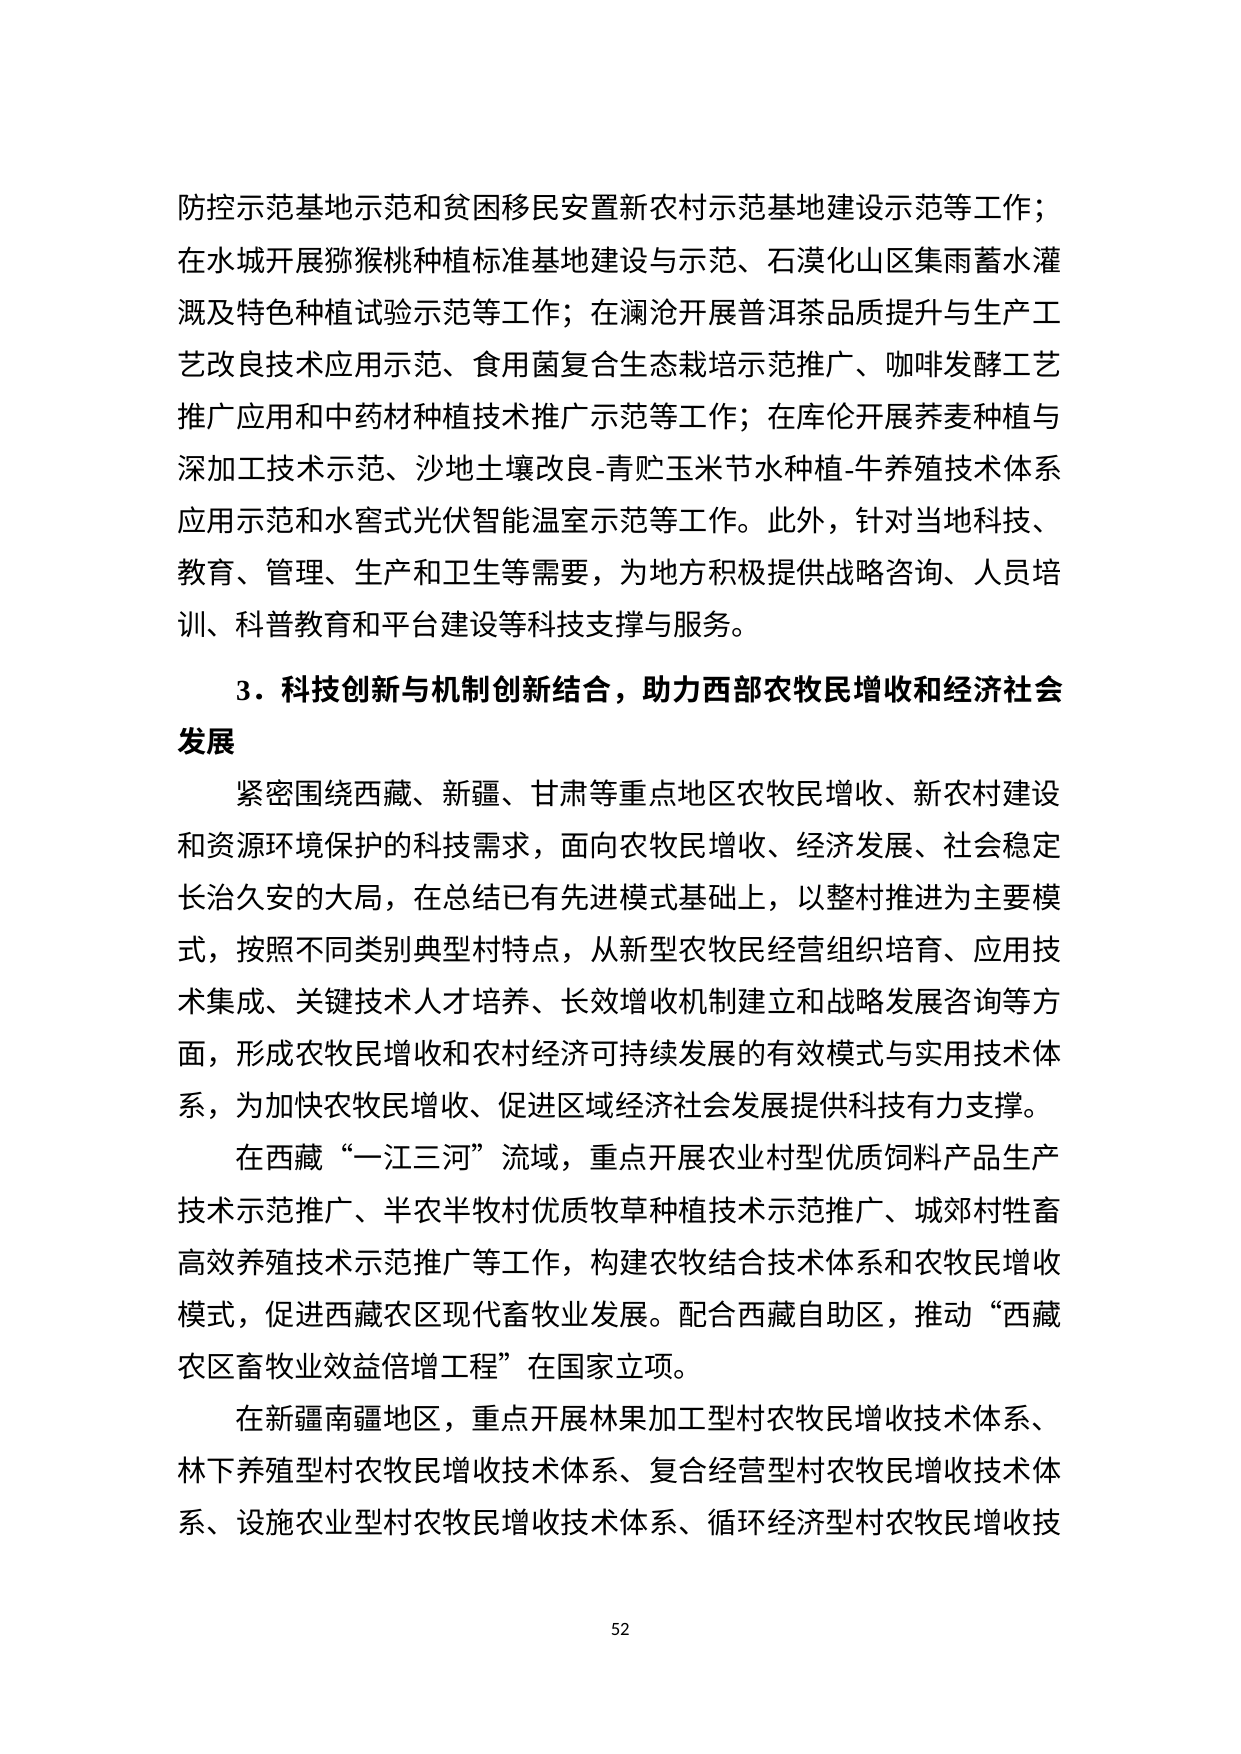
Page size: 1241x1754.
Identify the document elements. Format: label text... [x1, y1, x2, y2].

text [177, 177, 1063, 646]
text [177, 1388, 1063, 1544]
text 在西藏“一江三河”流域，重点开展农业村型优质饲料产品生产技术示范推广、半农半牧村优质牧草种植技术示范推广、城郊村牲畜高效养殖技术示范推广等工作，构建农牧结合技术体系和农牧民增收模式，促进西藏农区现代畜牧业发展。配合西藏自助区，推动“西藏农区畜牧业效益倍增工程”在国家立项。 [177, 1127, 1063, 1388]
subtitle 3．科技创新与机制创新结合，助力西部农牧民增收和经济社会发展 [177, 658, 1063, 763]
text 紧密围绕西藏、新疆、甘肃等重点地区农牧民增收、新农村建设和资源环境保护的科技需求，面向农牧民增收、经济发展、社会稳定、长治久安的大局，在总结已有先进模式基础上，以整村推进为主要模式，按照不同类别典型村特点，从新型农牧民经营组织培育、应用技术集成、关键技术人才培养、长效增收机制建立和战略发展咨询等方面，形成农牧民增收和农村经济可持续发展的有效模式与实用技术体系，为加快农牧民增收、促进区域经济社会发展提供科技有力支撑。 [177, 763, 1063, 1127]
